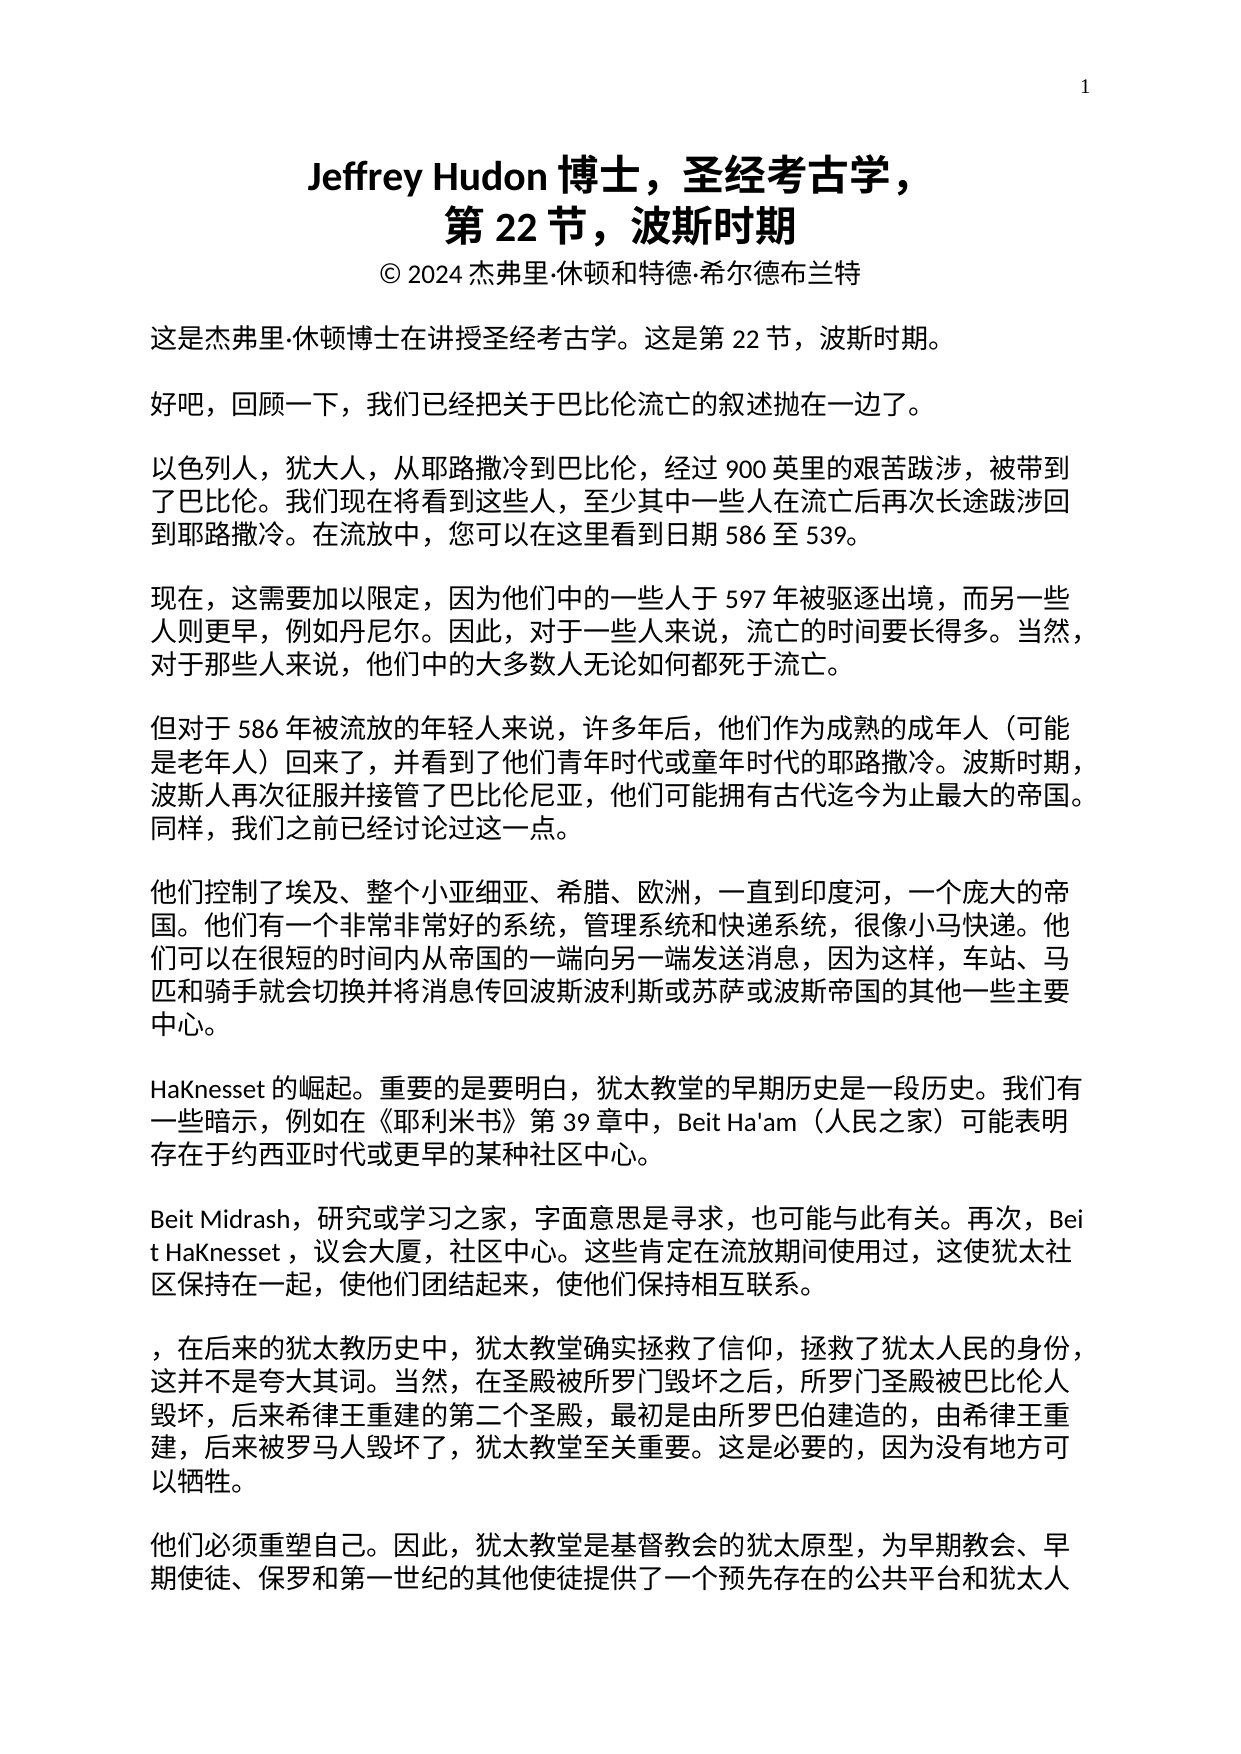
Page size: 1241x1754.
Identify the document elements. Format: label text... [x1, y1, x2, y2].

text HaKnesset的崛起。重要的是要明白，犹太教堂的早期历史是一段历史。我们有一些暗示，例如在《耶利米书》第 39 章中，Beit Ha'am（人民之家）可能表明存在于约西亚时代或更早的某种社区中心。 [150, 1072, 1090, 1171]
text © 2024 杰弗里·休顿和特德·希尔德布兰特 [150, 252, 1090, 291]
text 但对于 586 年被流放的年轻人来说，许多年后，他们作为成熟的成年人（可能是老年人）回来了，并看到了他们青年时代或童年时代的耶路撒冷。波斯时期，波斯人再次征服并接管了巴比伦尼亚，他们可能拥有古代迄今为止最大的帝国。同样，我们之前已经讨论过这一点。 [150, 713, 1090, 845]
text 现在，这需要加以限定，因为他们中的一些人于 597 年被驱逐出境，而另一些人则更早，例如丹尼尔。因此，对于一些人来说，流亡的时间要长得多。当然，对于那些人来说，他们中的大多数人无论如何都死于流亡。 [150, 582, 1090, 682]
text Jeffrey Hudon 博士，圣经考古学， 第 22 节，波斯时期 [150, 150, 1090, 252]
text Beit Midrash，研究或学习之家，字面意思是寻求，也可能与此有关。再次，Beit HaKnesset ，议会大厦，社区中心。这些肯定在流放期间使用过，这使犹太社区保持在一起，使他们团结起来，使他们保持相互联系。 [150, 1202, 1090, 1301]
text 他们控制了埃及、整个小亚细亚、希腊、欧洲，一直到印度河，一个庞大的帝国。他们有一个非常非常好的系统，管理系统和快递系统，很像小马快递。他们可以在很短的时间内从帝国的一端向另一端发送消息，因为这样，车站、马匹和骑手就会切换并将消息传回波斯波利斯或苏萨或波斯帝国的其他一些主要中心。 [150, 876, 1090, 1041]
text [150, 1529, 1090, 1595]
text 以色列人，犹大人，从耶路撒冷到巴比伦，经过 900 英里的艰苦跋涉，被带到了巴比伦。我们现在将看到这些人，至少其中一些人在流亡后再次长途跋涉回到耶路撒冷。在流放中，您可以在这里看到日期 586 至 539。 [150, 452, 1090, 551]
text 这是杰弗里·休顿博士在讲授圣经考古学。这是第 22 节，波斯时期。 [150, 322, 1090, 355]
text 好吧，回顾一下，我们已经把关于巴比伦流亡的叙述抛在一边了。 [150, 388, 1090, 421]
text ，在后来的犹太教历史中，犹太教堂确实拯救了信仰，拯救了犹太人民的身份，这并不是夸大其词。当然，在圣殿被所罗门毁坏之后，所罗门圣殿被巴比伦人毁坏，后来希律王重建的第二个圣殿，最初是由所罗巴伯建造的，由希律王重建，后来被罗马人毁坏了，犹太教堂至关重要。这是必要的，因为没有地方可以牺牲。 [150, 1333, 1090, 1498]
